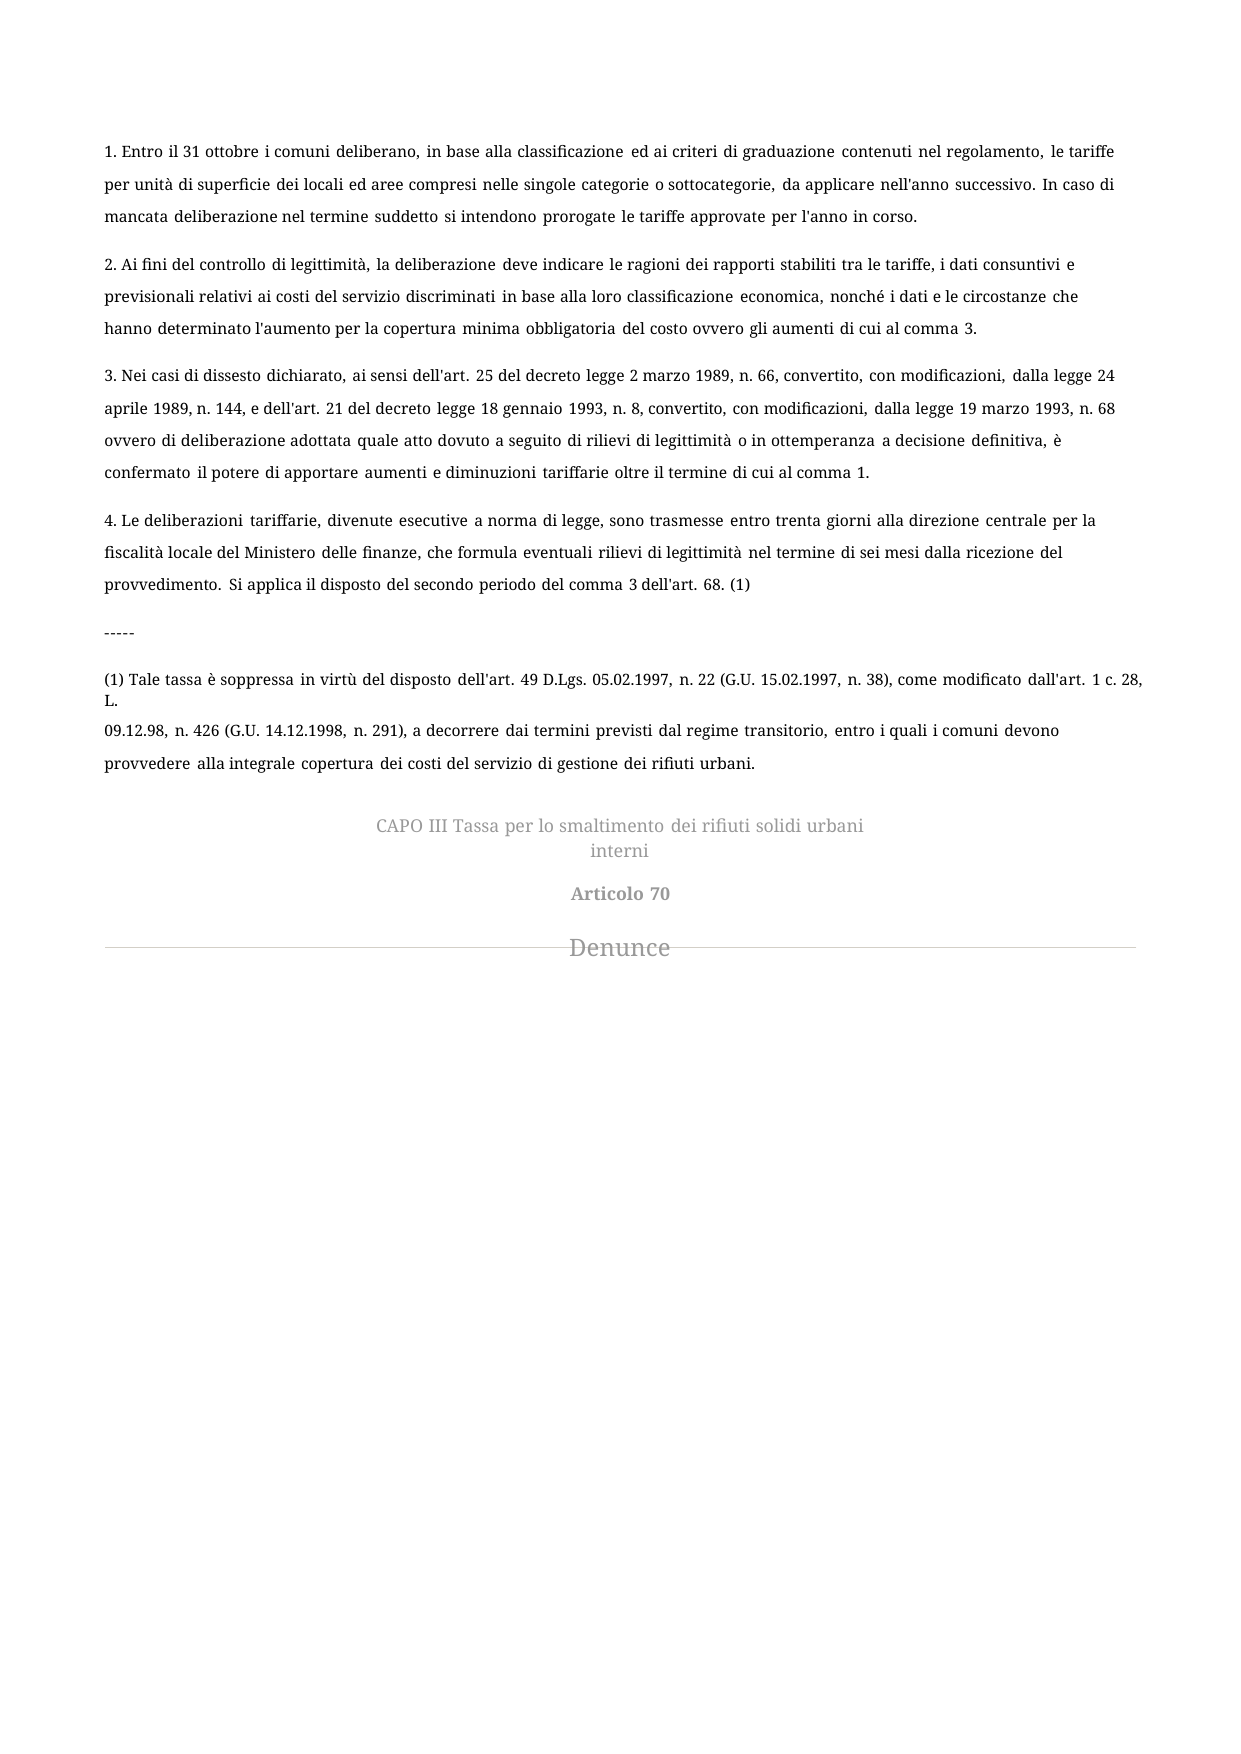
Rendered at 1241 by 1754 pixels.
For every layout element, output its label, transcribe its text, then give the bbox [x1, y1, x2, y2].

text 09.12.98, n. 426 (G.U. 14.12.1998, n. 291), a decorrere dai termini previsti dal regime transitorio, entro i quali i comuni devono provvedere alla integrale copertura dei costi del servizio di gestione dei rifiuti urbani. [104, 720, 1117, 774]
text 3. Nei casi di dissesto dichiarato, ai sensi dell'art. 25 del decreto legge 2 marzo 1989, n. 66, convertito, con modificazioni, dalla legge 24 aprile 1989, n. 144, e dell'art. 21 del decreto legge 18 gennaio 1993, n. 8, convertito, con modificazioni, dalla legge 19 marzo 1993, n. 68 ovvero di deliberazione adottata quale atto dovuto a seguito di rilievi di legittimità o in ottemperanza a decisione definitiva, è confermato il potere di apportare aumenti e diminuzioni tariffarie oltre il termine di cui al comma 1. [104, 365, 1137, 483]
text CAPO III Tassa per lo smaltimento dei rifiuti solidi urbani interni [356, 814, 883, 862]
text Denunce [568, 931, 672, 964]
text Articolo 70 [565, 881, 676, 906]
text 4. Le deliberazioni tariffarie, divenute esecutive a norma di legge, sono trasmesse entro trenta giorni alla direzione centrale per la fiscalità locale del Ministero delle finanze, che formula eventuali rilievi di legittimità nel termine di sei mesi dalla ricezione del provvedimento. Si applica il disposto del secondo periodo del comma 3 dell'art. 68. (1) [104, 509, 1119, 595]
text 2. Ai fini del controllo di legittimità, la deliberazione deve indicare le ragioni dei rapporti stabiliti tra le tariffe, i dati consuntivi e previsionali relativi ai costi del servizio discriminati in base alla loro classificazione economica, nonché i dati e le circostanze che hanno determinato l'aumento per la copertura minima obbligatoria del costo ovvero gli aumenti di cui al comma 3. [104, 253, 1123, 339]
text ----- [104, 621, 1146, 643]
text 1. Entro il 31 ottobre i comuni deliberano, in base alla classificazione ed ai criteri di graduazione contenuti nel regolamento, le tariffe per unità di superficie dei locali ed aree compresi nelle singole categorie o sottocategorie, da applicare nell'anno successivo. In caso di mancata deliberazione nel termine suddetto si intendono prorogate le tariffe approvate per l'anno in corso. [104, 141, 1116, 227]
text (1) Tale tassa è soppressa in virtù del disposto dell'art. 49 D.Lgs. 05.02.1997, n. 22 (G.U. 15.02.1997, n. 38), come modificato dall'art. 1 c. 28, L. [104, 668, 1146, 711]
